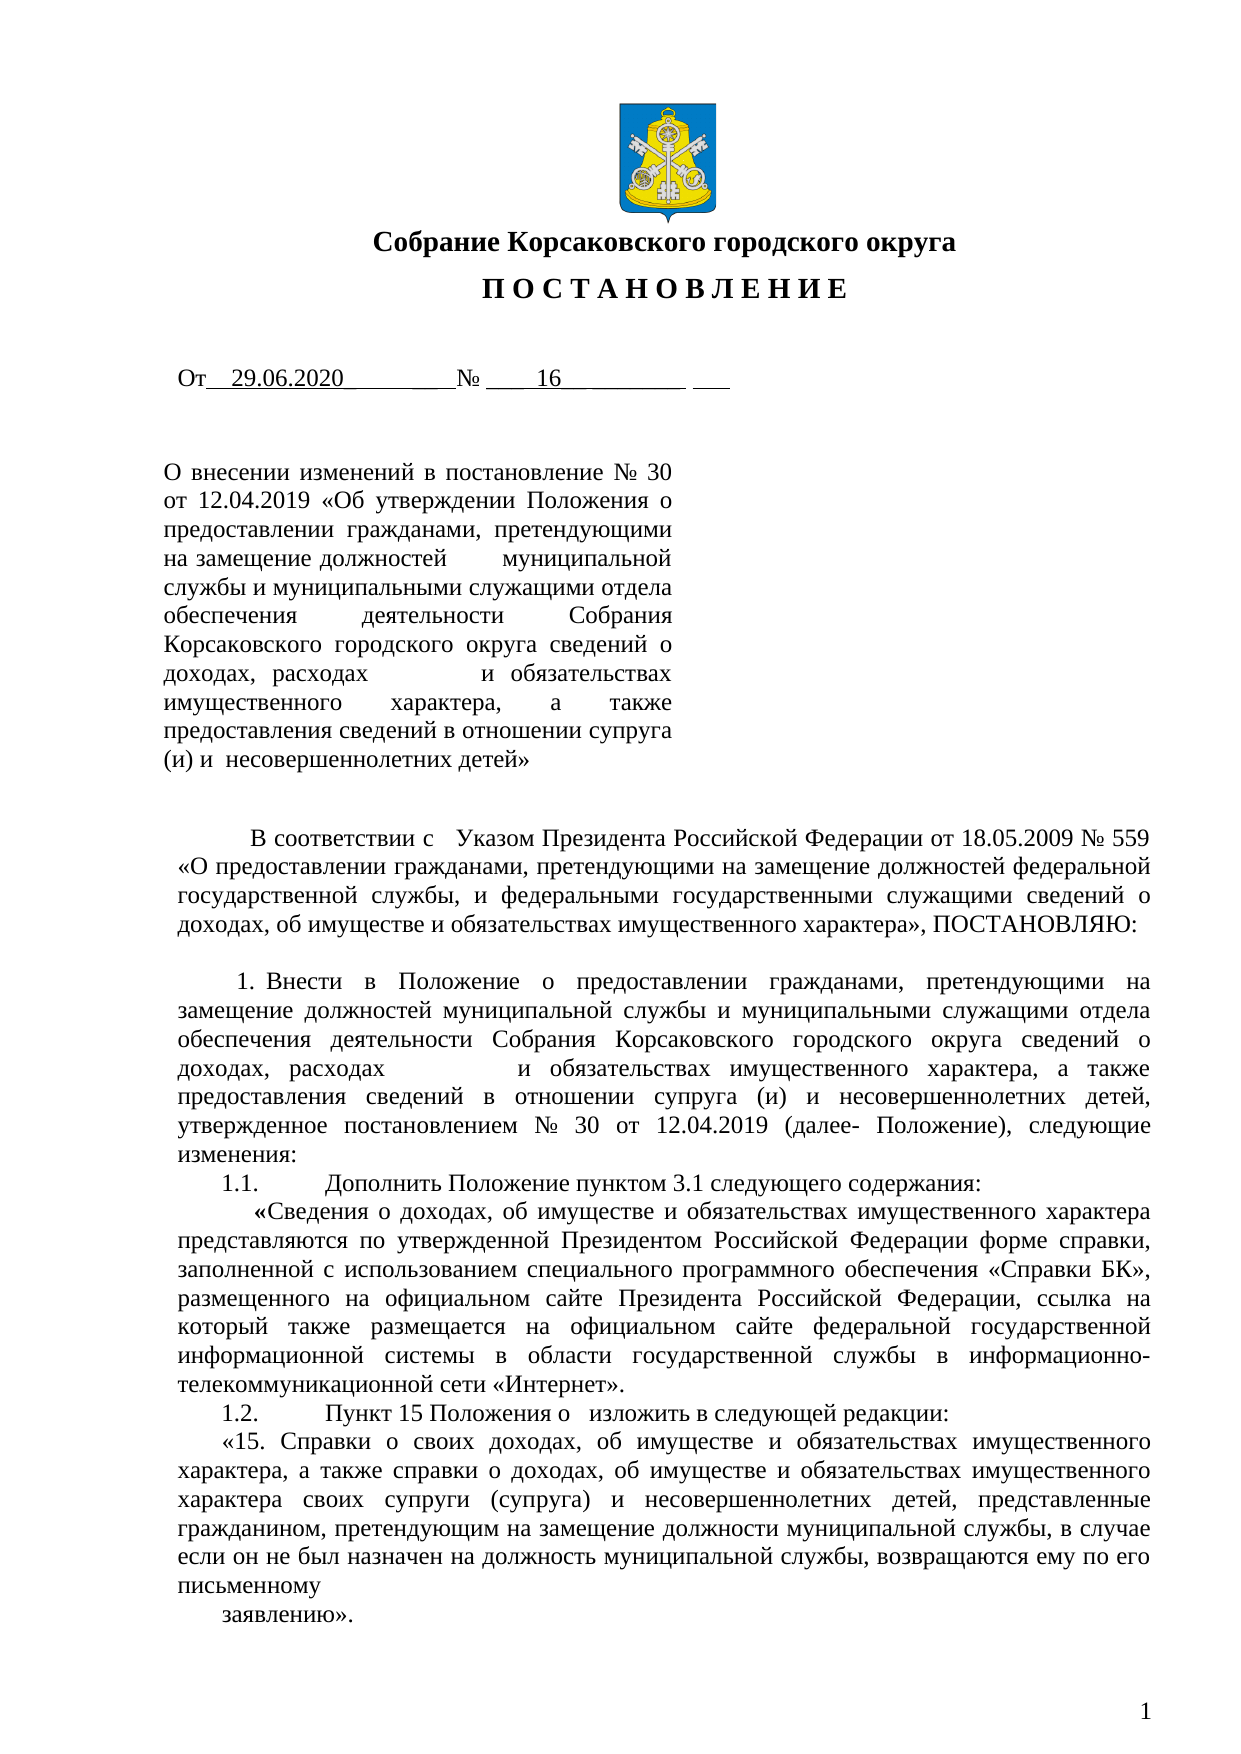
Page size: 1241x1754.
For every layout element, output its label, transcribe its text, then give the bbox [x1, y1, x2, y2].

text заявлению». [177, 1599, 1152, 1628]
list Пункт 15 Положения о изложить в следующей редакции: [221, 1398, 1152, 1426]
text «15. Справки о своих доходах, об имуществе и обязательствах имущественного характера, а также справки о доходах, об имуществе и обязательствах имущественного характера своих супруги (супруга) и несовершеннолетних детей, представленные гражданином, претендующим на замещение должности муниципальной службы, в случае если он не был назначен на должность муниципальной службы, возвращаются ему по его письменному [177, 1426, 1152, 1599]
list Дополнить Положение пунктом 3.1 следующего содержания: [221, 1168, 1152, 1196]
list Внести в Положение о предоставлении гражданами, претендующими на замещение должностей муниципальной службы и муниципальными служащими отдела обеспечения деятельности Собрания Корсаковского городского округа сведений о доходах, расходах и обязательствах имущественного характера, а также предоставления сведений в отношении супруга (и) и несовершеннолетних детей, утвержденное постановлением № 30 от 12.04.2019 (далее- Положение), следующие изменения: [177, 966, 1152, 1168]
text П О С Т А Н О В Л Е Н И Е [177, 272, 1152, 305]
picture [619, 103, 717, 224]
text «Сведения о доходах, об имуществе и обязательствах имущественного характера представляются по утвержденной Президентом Российской Федерации форме справки, заполненной с использованием специального программного обеспечения «Справки БК», размещенного на официальном сайте Президента Российской Федерации, ссылка на который также размещается на официальном сайте федеральной государственной информационной системы в области государственной службы в информационно-телекоммуникационной сети «Интернет». [177, 1196, 1152, 1398]
text В соответствии с Указом Президента Российской Федерации от 18.05.2009 № 559 «О предоставлении гражданами, претендующими на замещение должностей федеральной государственной службы, и федеральными государственными служащими сведений о доходах, об имуществе и обязательствах имущественного характера», ПОСТАНОВЛЯЮ: [177, 823, 1152, 938]
table_header О внесении изменений в постановление № 30 от 12.04.2019 «Об утверждении Положения о предоставлении гражданами, претендующими на замещение должностей муниципальной службы и муниципальными служащими отдела обеспечения деятельности Собрания Корсаковского городского округа сведений о доходах, расходах и обязательствах имущественного характера, а также предоставления сведений в отношении супруга (и) и несовершеннолетних детей» [152, 457, 684, 802]
text От 29.06.2020_ __ № ___ 16__ _______ [177, 363, 1152, 391]
text Собрание Корсаковского городского округа [177, 224, 1152, 257]
